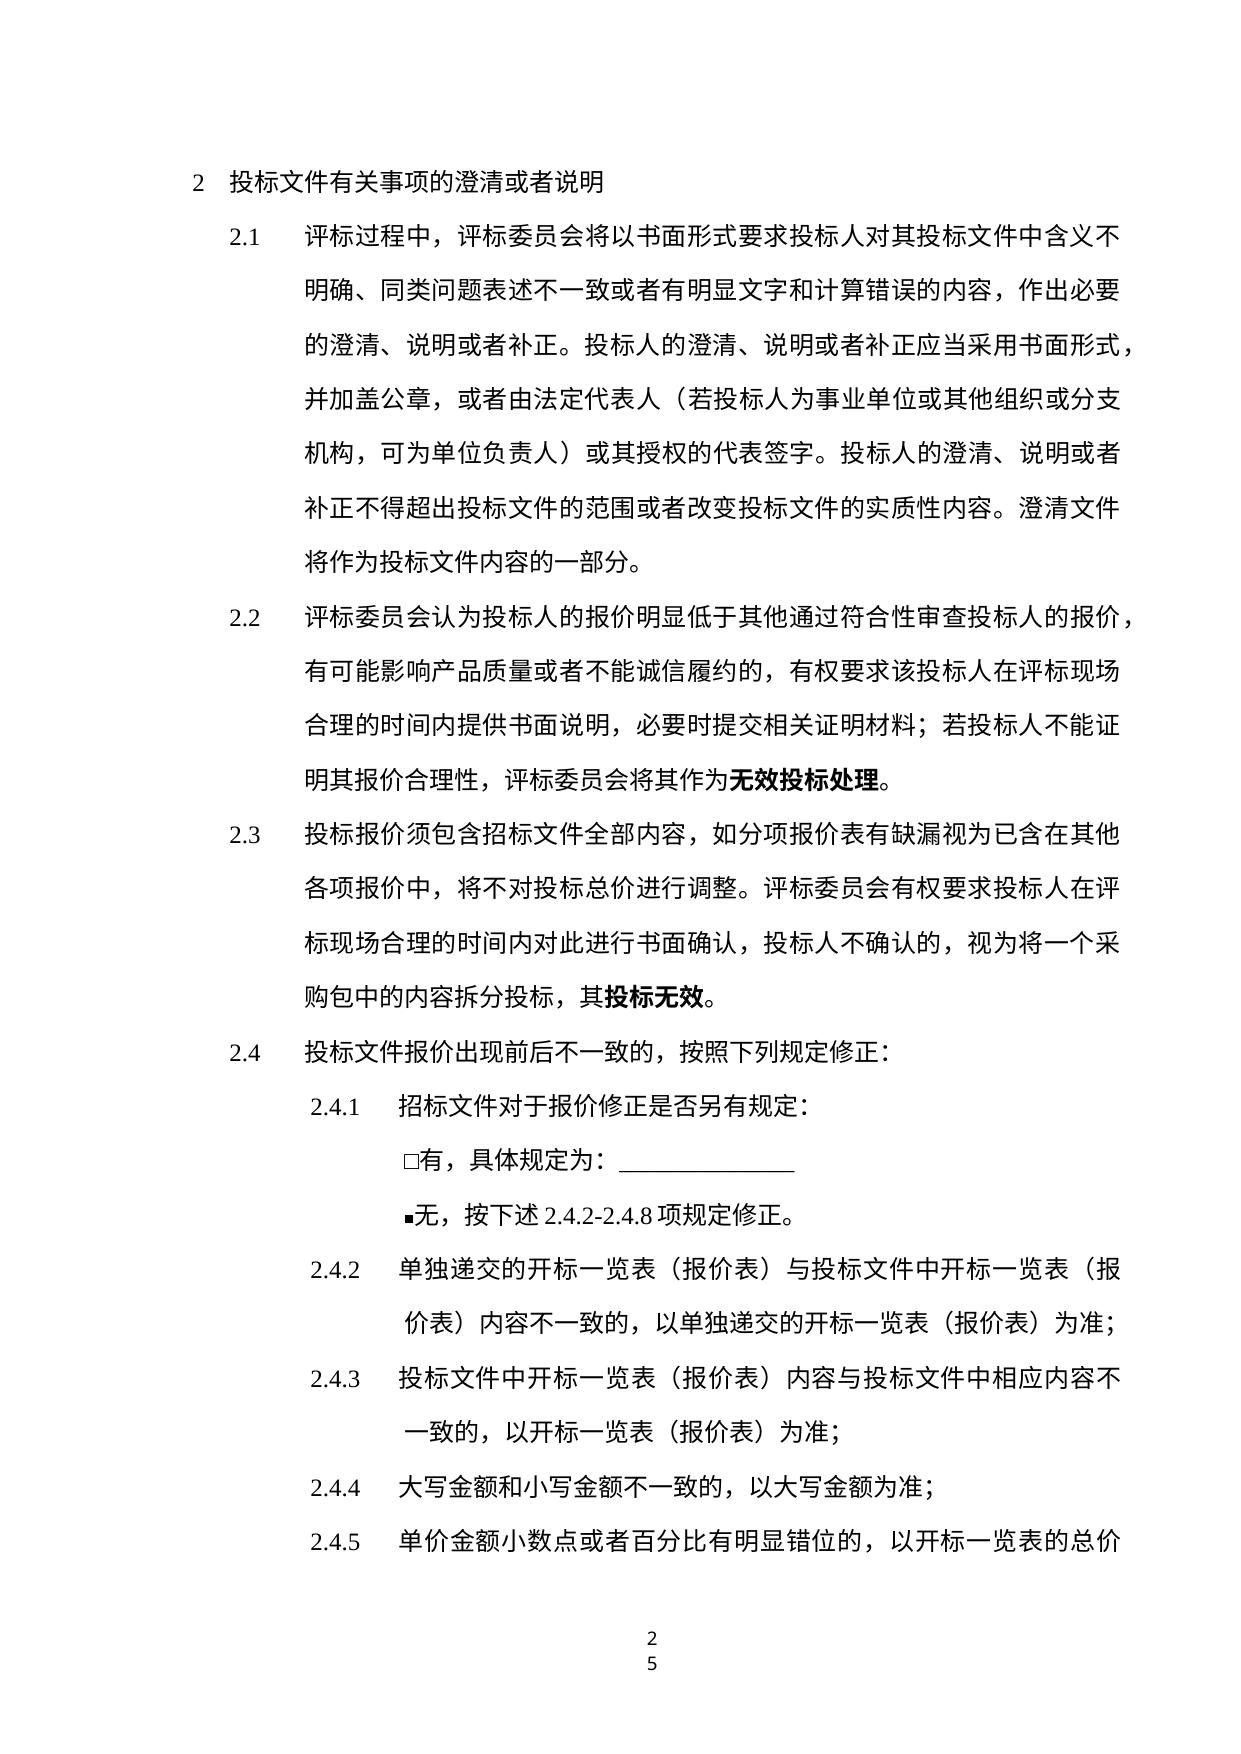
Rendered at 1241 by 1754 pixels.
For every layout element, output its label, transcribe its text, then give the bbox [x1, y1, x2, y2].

list 投标文件有关事项的澄清或者说明 [192, 162, 1122, 198]
list 招标文件对于报价修正是否另有规定： [310, 1086, 1122, 1123]
list 投标报价须包含招标文件全部内容，如分项报价表有缺漏视为已含在其他各项报价中，将不对投标总价进行调整。评标委员会有权要求投标人在评标现场合理的时间内对此进行书面确认，投标人不确认的，视为将一个采购包中的内容拆分投标，其投标无效。 [229, 814, 1122, 1014]
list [310, 1521, 1122, 1558]
list 大写金额和小写金额不一致的，以大写金额为准； [310, 1467, 1122, 1503]
list 投标文件中开标一览表（报价表）内容与投标文件中相应内容不一致的，以开标一览表（报价表）为准； [310, 1358, 1122, 1449]
text □有，具体规定为：______________ [404, 1141, 1122, 1177]
list 评标委员会认为投标人的报价明显低于其他通过符合性审查投标人的报价，有可能影响产品质量或者不能诚信履约的，有权要求该投标人在评标现场合理的时间内提供书面说明，必要时提交相关证明材料；若投标人不能证明其报价合理性，评标委员会将其作为无效投标处理。 [229, 597, 1122, 796]
text ■无，按下述2.4.2-2.4.8项规定修正。 [404, 1195, 1122, 1231]
list 单独递交的开标一览表（报价表）与投标文件中开标一览表（报价表）内容不一致的，以单独递交的开标一览表（报价表）为准； [310, 1249, 1122, 1340]
list 投标文件报价出现前后不一致的，按照下列规定修正： [229, 1032, 1122, 1068]
list 评标过程中，评标委员会将以书面形式要求投标人对其投标文件中含义不明确、同类问题表述不一致或者有明显文字和计算错误的内容，作出必要的澄清、说明或者补正。投标人的澄清、说明或者补正应当采用书面形式，并加盖公章，或者由法定代表人（若投标人为事业单位或其他组织或分支机构，可为单位负责人）或其授权的代表签字。投标人的澄清、说明或者补正不得超出投标文件的范围或者改变投标文件的实质性内容。澄清文件将作为投标文件内容的一部分。 [229, 216, 1122, 579]
